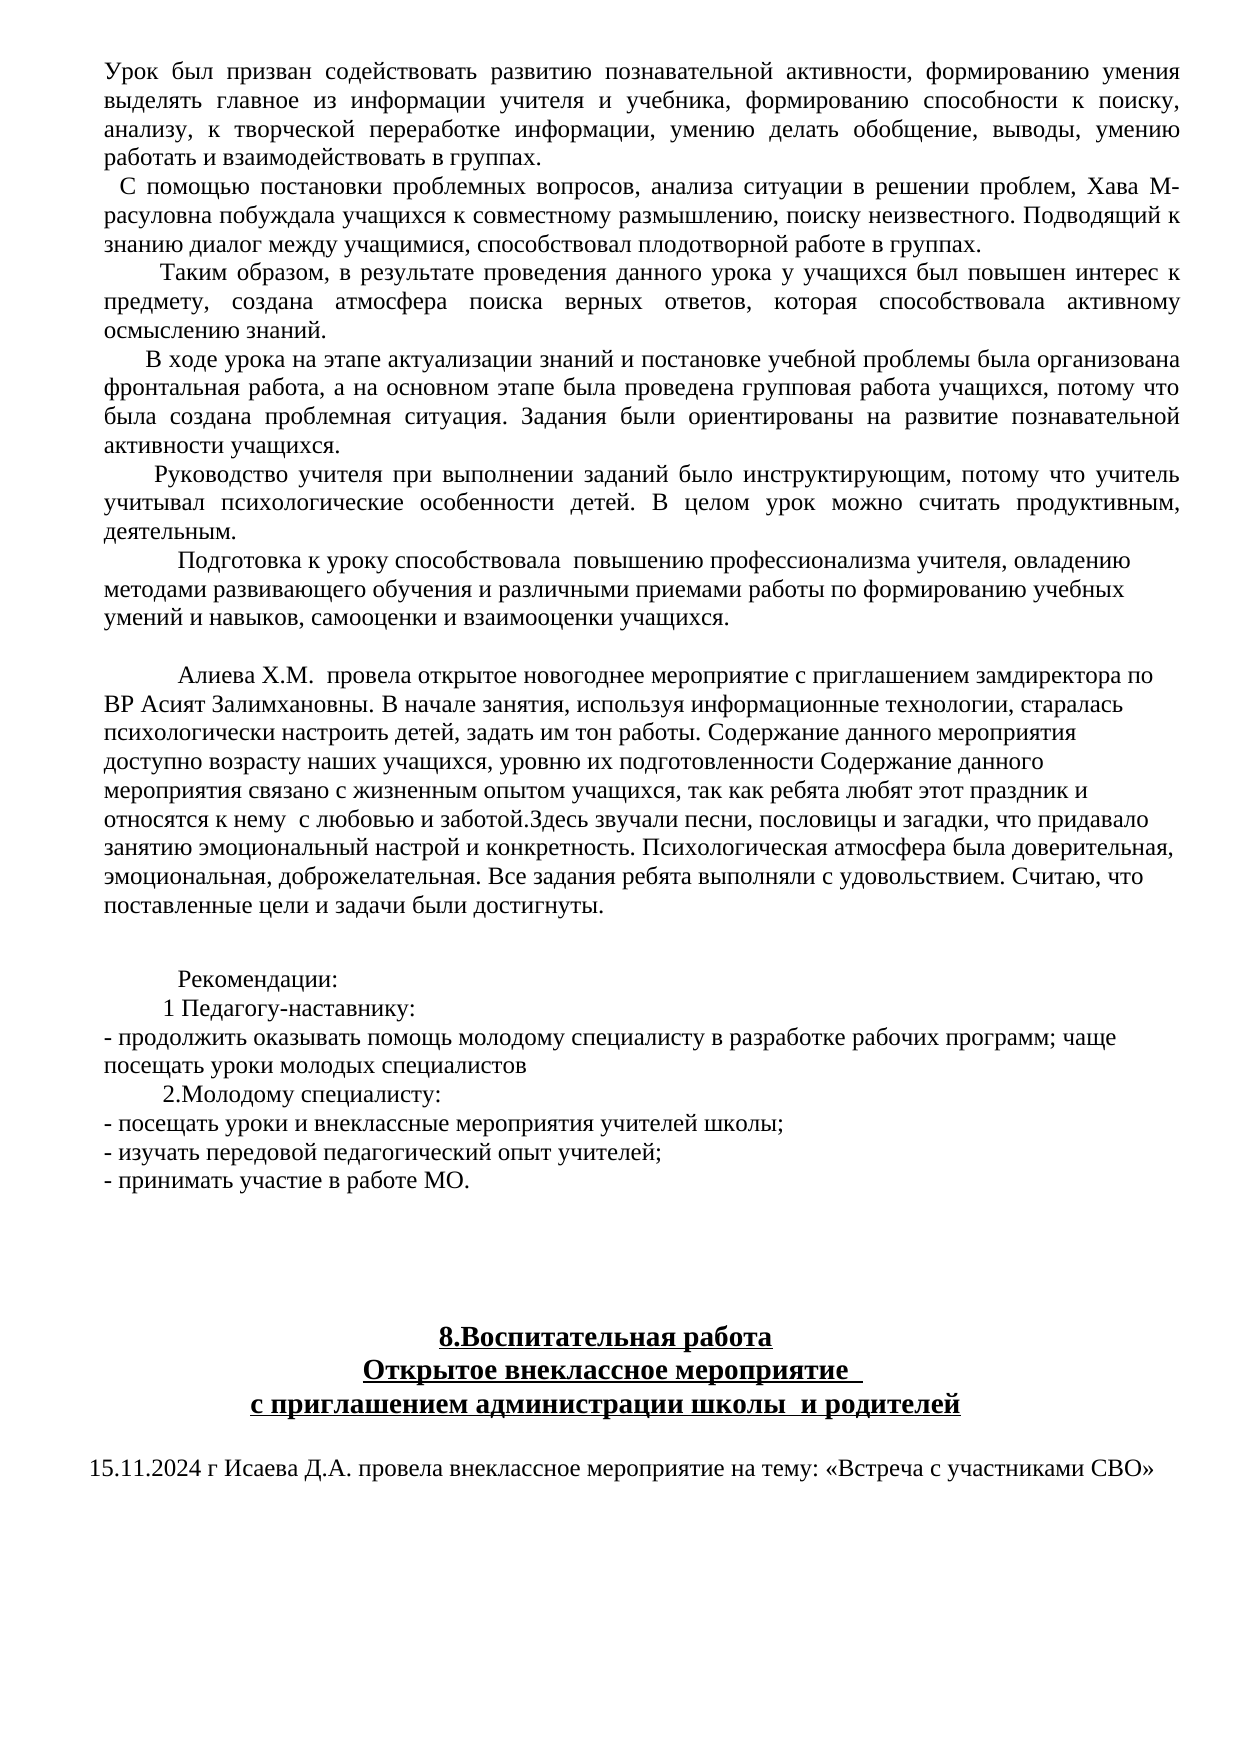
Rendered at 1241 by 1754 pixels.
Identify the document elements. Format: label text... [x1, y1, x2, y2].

text Руководство учителя при выполнении заданий было инструктирующим, потому что учитель учитывал психологические особенности детей. В целом урок можно считать продуктивным, деятельным. [103, 459, 1181, 545]
text Алиева Х.М. провела открытое новогоднее мероприятие с приглашением замдиректора по ВР Асият Залимхановны. В начале занятия, используя информационные технологии, старалась психологически настроить детей, задать им тон работы. Содержание данного мероприятия доступно возрасту наших учащихся, уровню их подготовленности Содержание данного мероприятия связано с жизненным опытом учащихся, так как ребята любят этот праздник и относятся к нему с любовью и заботой.Здесь звучали песни, пословицы и загадки, что придавало занятию эмоциональный настрой и конкретность. Психологическая атмосфера была доверительная, эмоциональная, доброжелательная. Все задания ребята выполняли с удовольствием. Считаю, что поставленные цели и задачи были достигнуты. [103, 660, 1181, 919]
text - изучать передовой педагогический опыт учителей; [103, 1137, 1181, 1165]
text - продолжить оказывать помощь молодому специалисту в разработке рабочих программ; чаще посещать уроки молодых специалистов [103, 1022, 1181, 1079]
text 1 Педагогу-наставнику: [103, 993, 1181, 1022]
text 15.11.2024 г Исаева Д.А. провела внеклассное мероприятие на тему: «Встреча с участниками СВО» [89, 1453, 1181, 1482]
text В ходе урока на этапе актуализации знаний и постановке учебной проблемы была организована фронтальная работа, а на основном этапе была проведена групповая работа учащихся, потому что была создана проблемная ситуация. Задания были ориентированы на развитие познавательной активности учащихся. [103, 344, 1181, 459]
list 8.Воспитательная работа [29, 1319, 1181, 1352]
text С помощью постановки проблемных вопросов, анализа ситуации в решении проблем, Хава М- расуловна побуждала учащихся к совместному размышлению, поиску неизвестного. Подводящий к знанию диалог между учащимися, способствовал плодотворной работе в группах. [103, 171, 1181, 257]
text - посещать уроки и внеклассные мероприятия учителей школы; [103, 1108, 1181, 1137]
list с приглашением администрации школы и родителей [29, 1386, 1181, 1419]
text Таким образом, в результате проведения данного урока у учащихся был повышен интерес к предмету, создана атмосфера поиска верных ответов, которая способствовала активному осмыслению знаний. [103, 257, 1181, 344]
text Подготовка к уроку способствовала повышению профессионализма учителя, овладению методами развивающего обучения и различными приемами работы по формированию учебных умений и навыков, самооценки и взаимооценки учащихся. [103, 545, 1181, 631]
list Открытое внеклассное мероприятие [29, 1352, 1181, 1386]
text Урок был призван содействовать развитию познавательной активности, формированию умения выделять главное из информации учителя и учебника, формированию способности к поиску, анализу, к творческой переработке информации, умению делать обобщение, выводы, умению работать и взаимодействовать в группах. [103, 56, 1181, 171]
text Рекомендации: [103, 964, 1181, 993]
text 2.Молодому специалисту: [103, 1079, 1181, 1108]
text - принимать участие в работе МО. [103, 1165, 1181, 1194]
